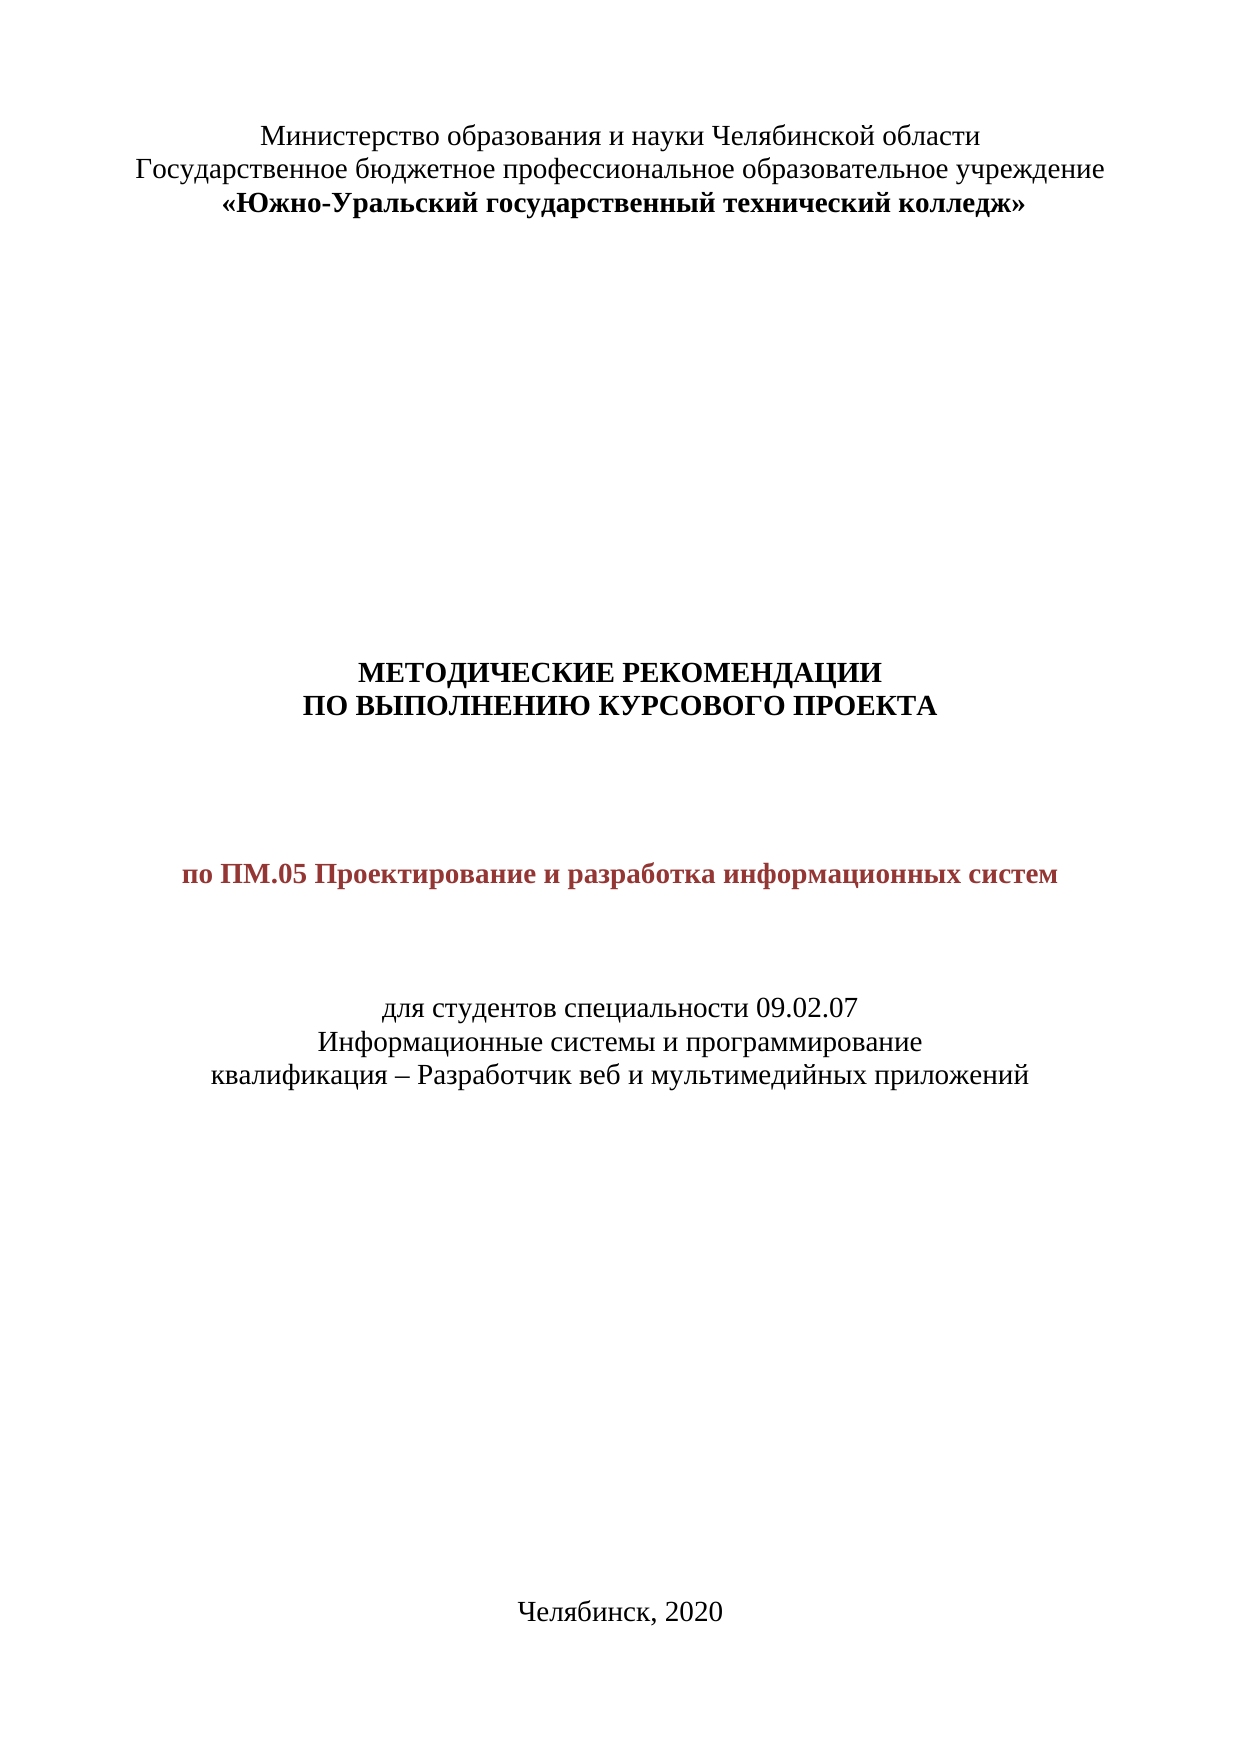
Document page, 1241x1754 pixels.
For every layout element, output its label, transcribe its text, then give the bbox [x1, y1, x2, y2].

text по ПМ.05 Проектирование и разработка информационных систем [118, 856, 1122, 889]
text МЕТОДИЧЕСКИЕ РЕКОМЕНДАЦИИ [118, 655, 1122, 688]
text квалификация – Разработчик веб и мультимедийных приложений [118, 1057, 1122, 1091]
text для студентов специальности 09.02.07 [118, 990, 1122, 1024]
text ПО ВЫПОЛНЕНИЮ КУРСОВОГО ПРОЕКТА [118, 688, 1122, 722]
text Государственное бюджетное профессиональное образовательное учреждение [118, 152, 1122, 185]
text Информационные системы и программирование [118, 1024, 1122, 1057]
text Министерство образования и науки Челябинской области [118, 118, 1122, 152]
text «Южно-Уральский государственный технический колледж» [118, 185, 1122, 219]
text Челябинск, 2020 [118, 1594, 1122, 1627]
